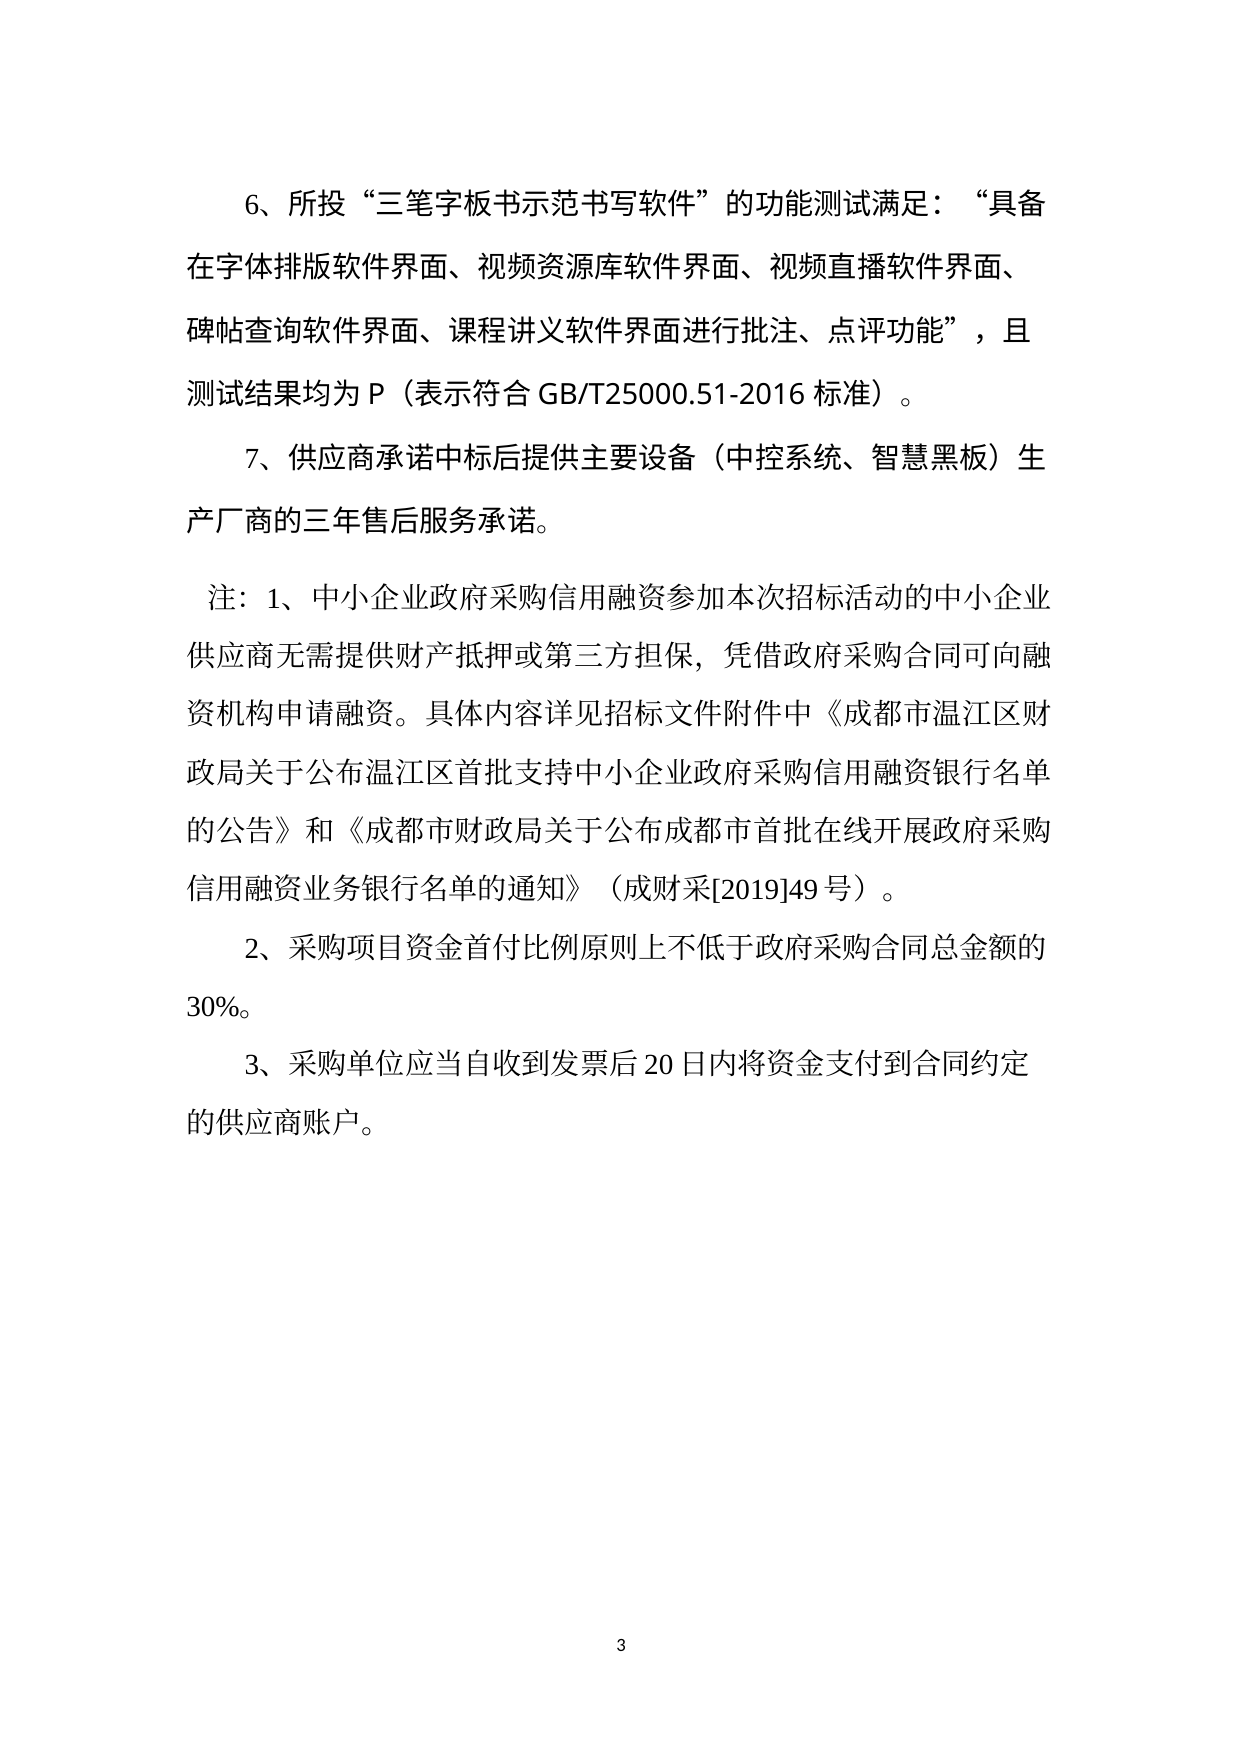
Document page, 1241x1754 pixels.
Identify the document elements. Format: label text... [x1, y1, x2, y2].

subtitle 7、供应商承诺中标后提供主要设备（中控系统、智慧黑板）生产厂商的三年售后服务承诺。 [186, 434, 1054, 540]
text 注：1、中小企业政府采购信用融资参加本次招标活动的中小企业供应商无需提供财产抵押或第三方担保，凭借政府采购合同可向融资机构申请融资。具体内容详见招标文件附件中《成都市温江区财政局关于公布温江区首批支持中小企业政府采购信用融资银行名单的公告》和《成都市财政局关于公布成都市首批在线开展政府采购信用融资业务银行名单的通知》（成财采[2019]49号）。 [186, 561, 1054, 639]
text 2、采购项目资金首付比例原则上不低于政府采购合同总金额的30%。 [186, 911, 1054, 1028]
text 3、采购单位应当自收到发票后20日内将资金支付到合同约定的供应商账户。 [186, 1028, 1054, 1145]
subtitle 6、所投“三笔字板书示范书写软件”的功能测试满足：“具备在字体排版软件界面、视频资源库软件界面、视频直播软件界面、碑帖查询软件界面、课程讲义软件界面进行批注、点评功能”，且测试结果均为 P（表示符合 GB/T25000.51-2016 标准）。 [186, 181, 1054, 413]
text 注：1、中小企业政府采购信用融资参加本次招标活动的中小企业供应商无需提供财产抵押或第三方担保，凭借政府采购合同可向融资机构申请融资。具体内容详见招标文件附件中《成都市温江区财政局关于公布温江区首批支持中小企业政府采购信用融资银行名单的公告》和《成都市财政局关于公布成都市首批在线开展政府采购信用融资业务银行名单的通知》（成财采[2019]49号）。 [186, 853, 1054, 911]
